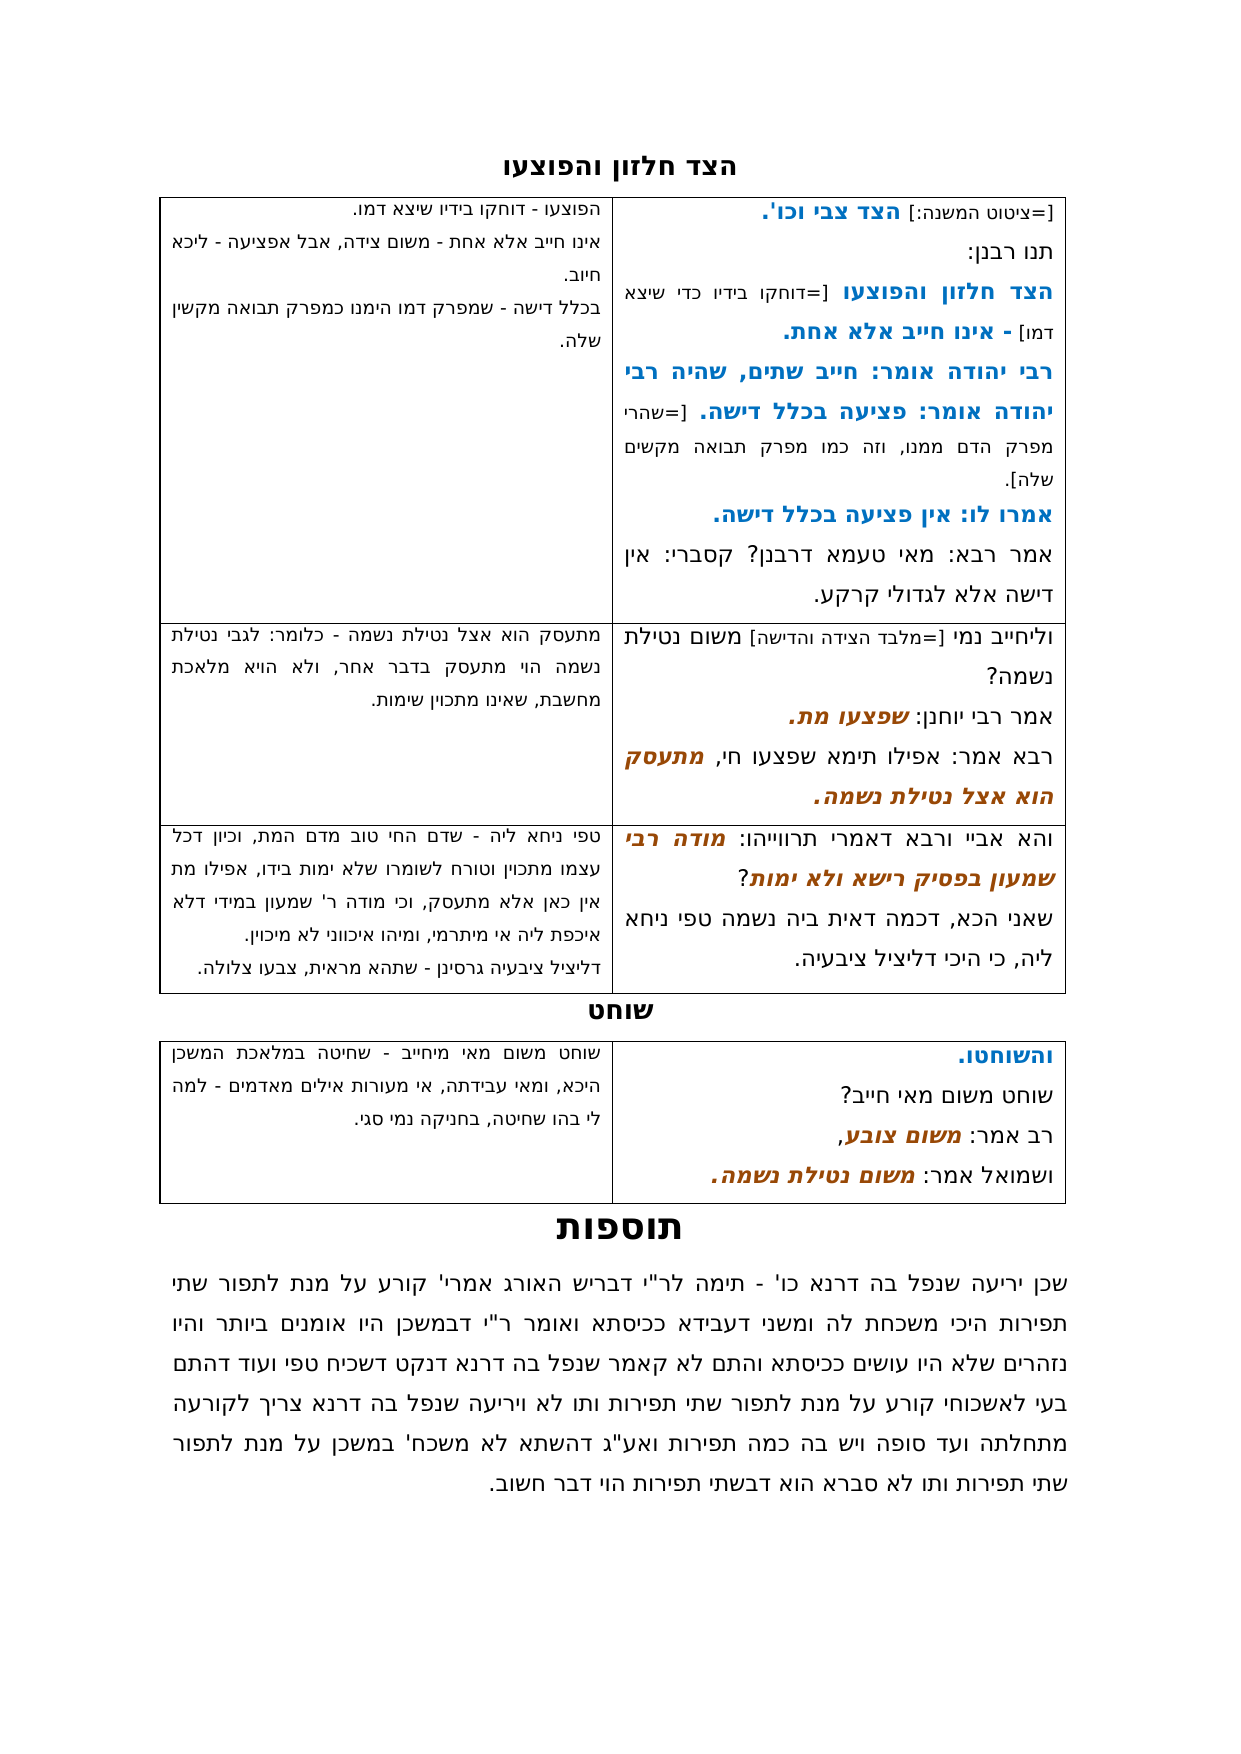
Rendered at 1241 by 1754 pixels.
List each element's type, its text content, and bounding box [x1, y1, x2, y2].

subtitle הצד חלזון והפוצעו [171, 150, 1069, 182]
table_cell טפי ניחא ליה - שדם החי טוב מדם המת, וכיון דכל עצמו מתכוין וטורח לשומרו שלא ימות בידו, אפילו מת אין כאן אלא מתעסק, וכי מודה ר' שמעון במידי דלא איכפת ליה אי מיתרמי, ומיהו איכווני לא מיכוין. דליציל ציבעיה גרסינן - שתהא מראית, צבעו צלולה. [161, 826, 612, 993]
table_cell והא אביי ורבא דאמרי תרווייהו: מודה רבי שמעון בפסיק רישא ולא ימות? שאני הכא, דכמה דאית ביה נשמה טפי ניחא ליה, כי היכי דליציל ציבעיה. [613, 826, 1065, 993]
subtitle שוחט [171, 994, 1069, 1026]
table_header [=ציטוט המשנה:] הצד צבי וכו'. תנו רבנן: הצד חלזון והפוצעו [=דוחקו בידיו כדי שיצא דמו] - אינו חייב אלא אחת. רבי יהודה אומר: חייב שתים, שהיה רבי יהודה אומר: פציעה בכלל דישה. [=שהרי מפרק הדם ממנו, וזה כמו מפרק תבואה מקשים שלה]. אמרו לו: אין פציעה בכלל דישה. אמר רבא: מאי טעמא דרבנן? קסברי: אין דישה אלא לגדולי קרקע. [613, 198, 1065, 622]
table_header והשוחטו. שוחט משום מאי חייב? רב אמר: משום צובע, ושמואל אמר: משום נטילת נשמה. [613, 1042, 1065, 1203]
table_header שוחט משום מאי מיחייב - שחיטה במלאכת המשכן היכא, ומאי עבידתה, אי מעורות אילים מאדמים - למה לי בהו שחיטה, בחניקה נמי סגי. [161, 1042, 612, 1203]
table_cell וליחייב נמי [=מלבד הצידה והדישה] משום נטילת נשמה? אמר רבי יוחנן: שפצעו מת. רבא אמר: אפילו תימא שפצעו חי, מתעסק הוא אצל נטילת נשמה. [613, 624, 1065, 824]
text שכן יריעה שנפל בה דרנא כו' - תימה לר"י דבריש האורג אמרי' קורע על מנת לתפור שתי תפירות היכי משכחת לה ומשני דעבידא ככיסתא ואומר ר"י דבמשכן היו אומנים ביותר והיו נזהרים שלא היו עושים ככיסתא והתם לא קאמר שנפל בה דרנא דנקט דשכיח טפי ועוד דהתם בעי לאשכוחי קורע על מנת לתפור שתי תפירות ותו לא ויריעה שנפל בה דרנא צריך לקורעה מתחלתה ועד סופה ויש בה כמה תפירות ואע"ג דהשתא לא משכח' במשכן על מנת לתפור שתי תפירות ותו לא סברא הוא דבשתי תפירות הוי דבר חשוב. [171, 1270, 1069, 1496]
table_cell מתעסק הוא אצל נטילת נשמה - כלומר: לגבי נטילת נשמה הוי מתעסק בדבר אחר, ולא הויא מלאכת מחשבת, שאינו מתכוין שימות. [161, 624, 612, 824]
subtitle תוספות [171, 1204, 1069, 1248]
table_header הפוצעו - דוחקו בידיו שיצא דמו. אינו חייב אלא אחת - משום צידה, אבל אפציעה - ליכא חיוב. בכלל דישה - שמפרק דמו הימנו כמפרק תבואה מקשין שלה. [161, 198, 612, 622]
